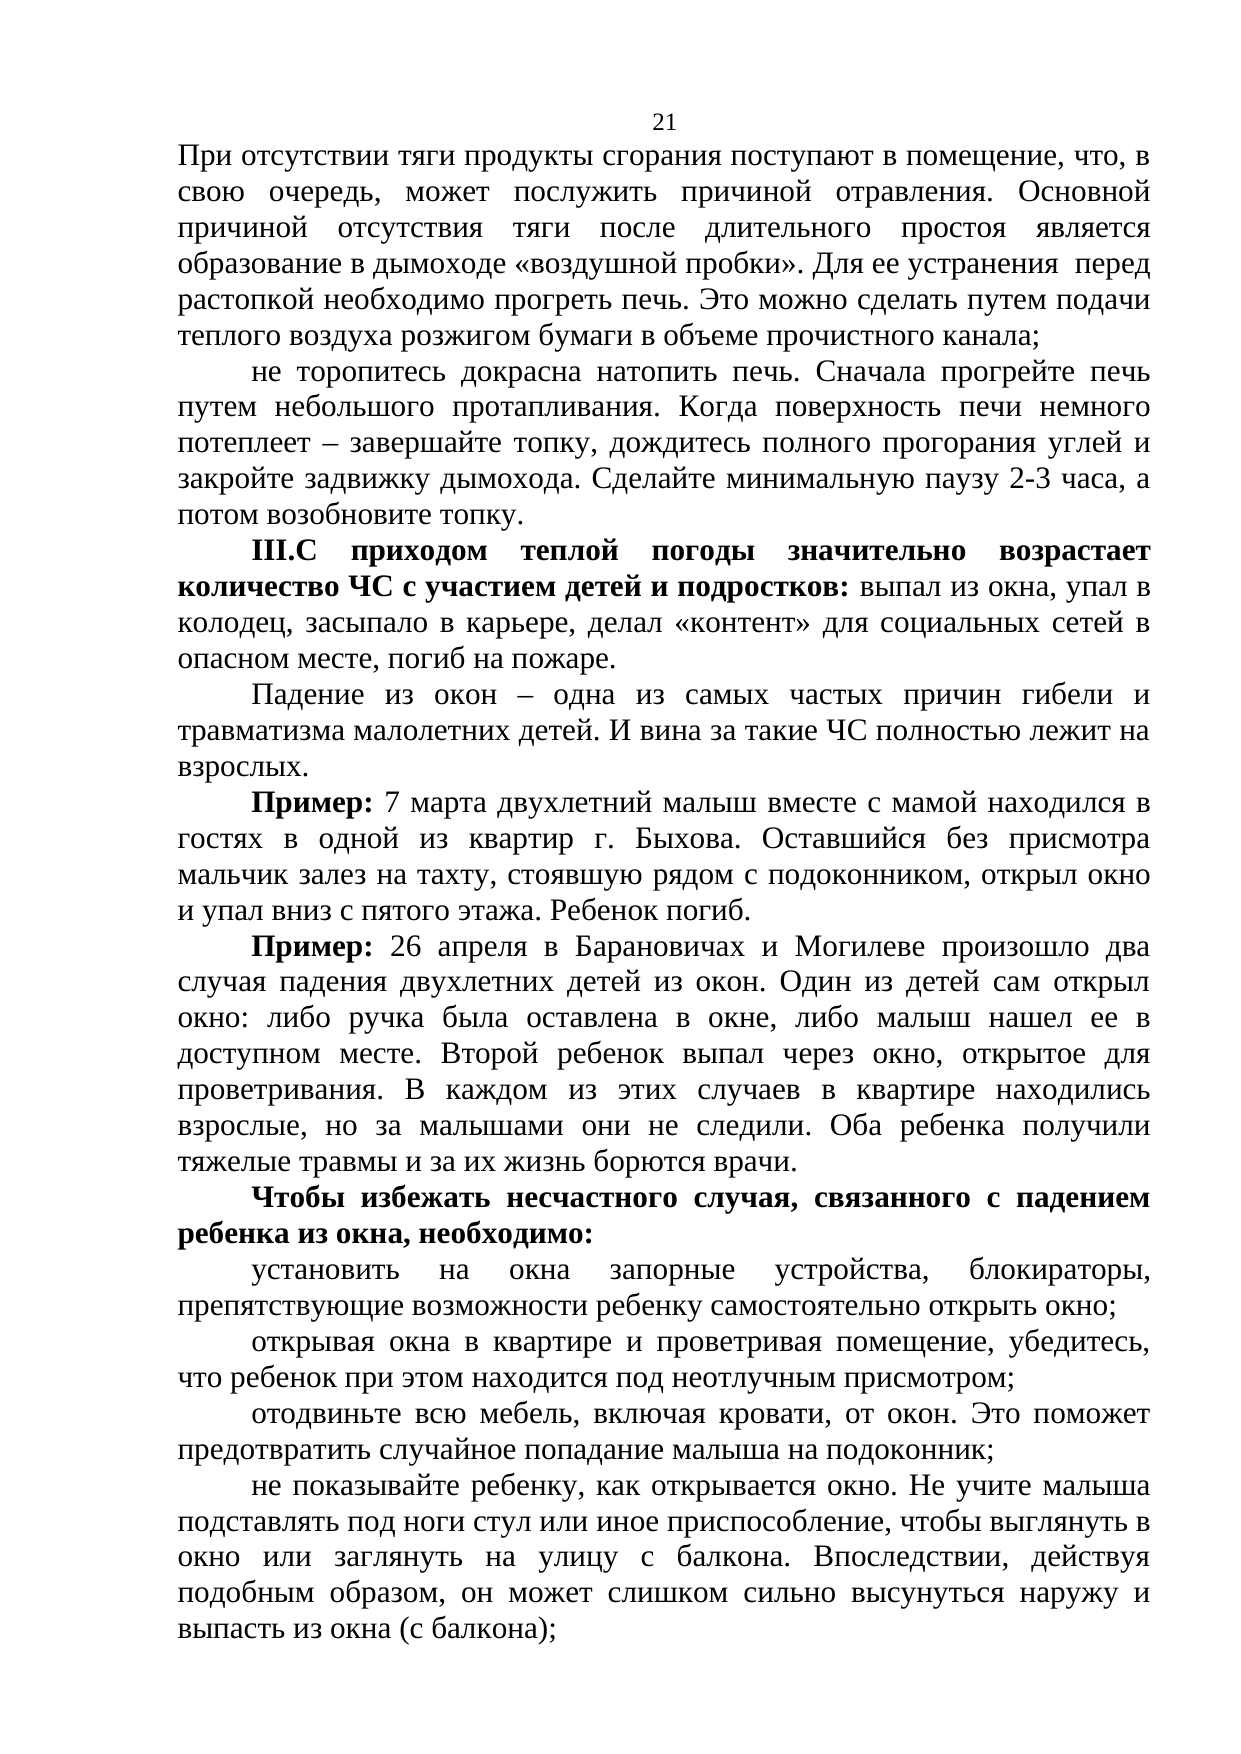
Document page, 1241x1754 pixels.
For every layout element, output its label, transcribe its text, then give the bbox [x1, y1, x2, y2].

text отодвиньте всю мебель, включая кровати, от окон. Это поможет предотвратить случайное попадание малыша на подоконник; [177, 1394, 1152, 1466]
text не показывайте ребенку, как открывается окно. Не учите малыша подставлять под ноги стул или иное приспособление, чтобы выглянуть в окно или заглянуть на улицу с балкона. Впоследствии, действуя подобным образом, он может слишком сильно высунуться наружу и выпасть из окна (с балкона); [177, 1466, 1152, 1646]
text III.С приходом теплой погоды значительно возрастает количество ЧС с участием детей и подростков: выпал из окна, упал в колодец, засыпало в карьере, делал «контент» для социальных сетей в опасном месте, погиб на пожаре. [177, 531, 1152, 675]
text Падение из окон – одна из самых частых причин гибели и травматизма малолетних детей. И вина за такие ЧС полностью лежит на взрослых. [177, 675, 1152, 783]
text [177, 136, 1152, 352]
text Пример: 26 апреля в Барановичах и Могилеве произошло два случая падения двухлетних детей из окон. Один из детей сам открыл окно: либо ручка была оставлена в окне, либо малыш нашел ее в доступном месте. Второй ребенок выпал через окно, открытое для проветривания. В каждом из этих случаев в квартире находились взрослые, но за малышами они не следили. Оба ребенка получили тяжелые травмы и за их жизнь борются врачи. [177, 927, 1152, 1178]
text открывая окна в квартире и проветривая помещение, убедитесь, что ребенок при этом находится под неотлучным присмотром; [177, 1322, 1152, 1394]
text Чтобы избежать несчастного случая, связанного с падением ребенка из окна, необходимо: [177, 1178, 1152, 1250]
text Пример: 7 марта двухлетний малыш вместе с мамой находился в гостях в одной из квартир г. Быхова. Оставшийся без присмотра мальчик залез на тахту, стоявшую рядом с подоконником, открыл окно и упал вниз с пятого этажа. Ребенок погиб. [177, 783, 1152, 927]
text не торопитесь докрасна натопить печь. Сначала прогрейте печь путем небольшого протапливания. Когда поверхность печи немного потеплеет – завершайте топку, дождитесь полного прогорания углей и закройте задвижку дымохода. Сделайте минимальную паузу 2-3 часа, а потом возобновите топку. [177, 352, 1152, 531]
text установить на окна запорные устройства, блокираторы, препятствующие возможности ребенку самостоятельно открыть окно; [177, 1250, 1152, 1322]
